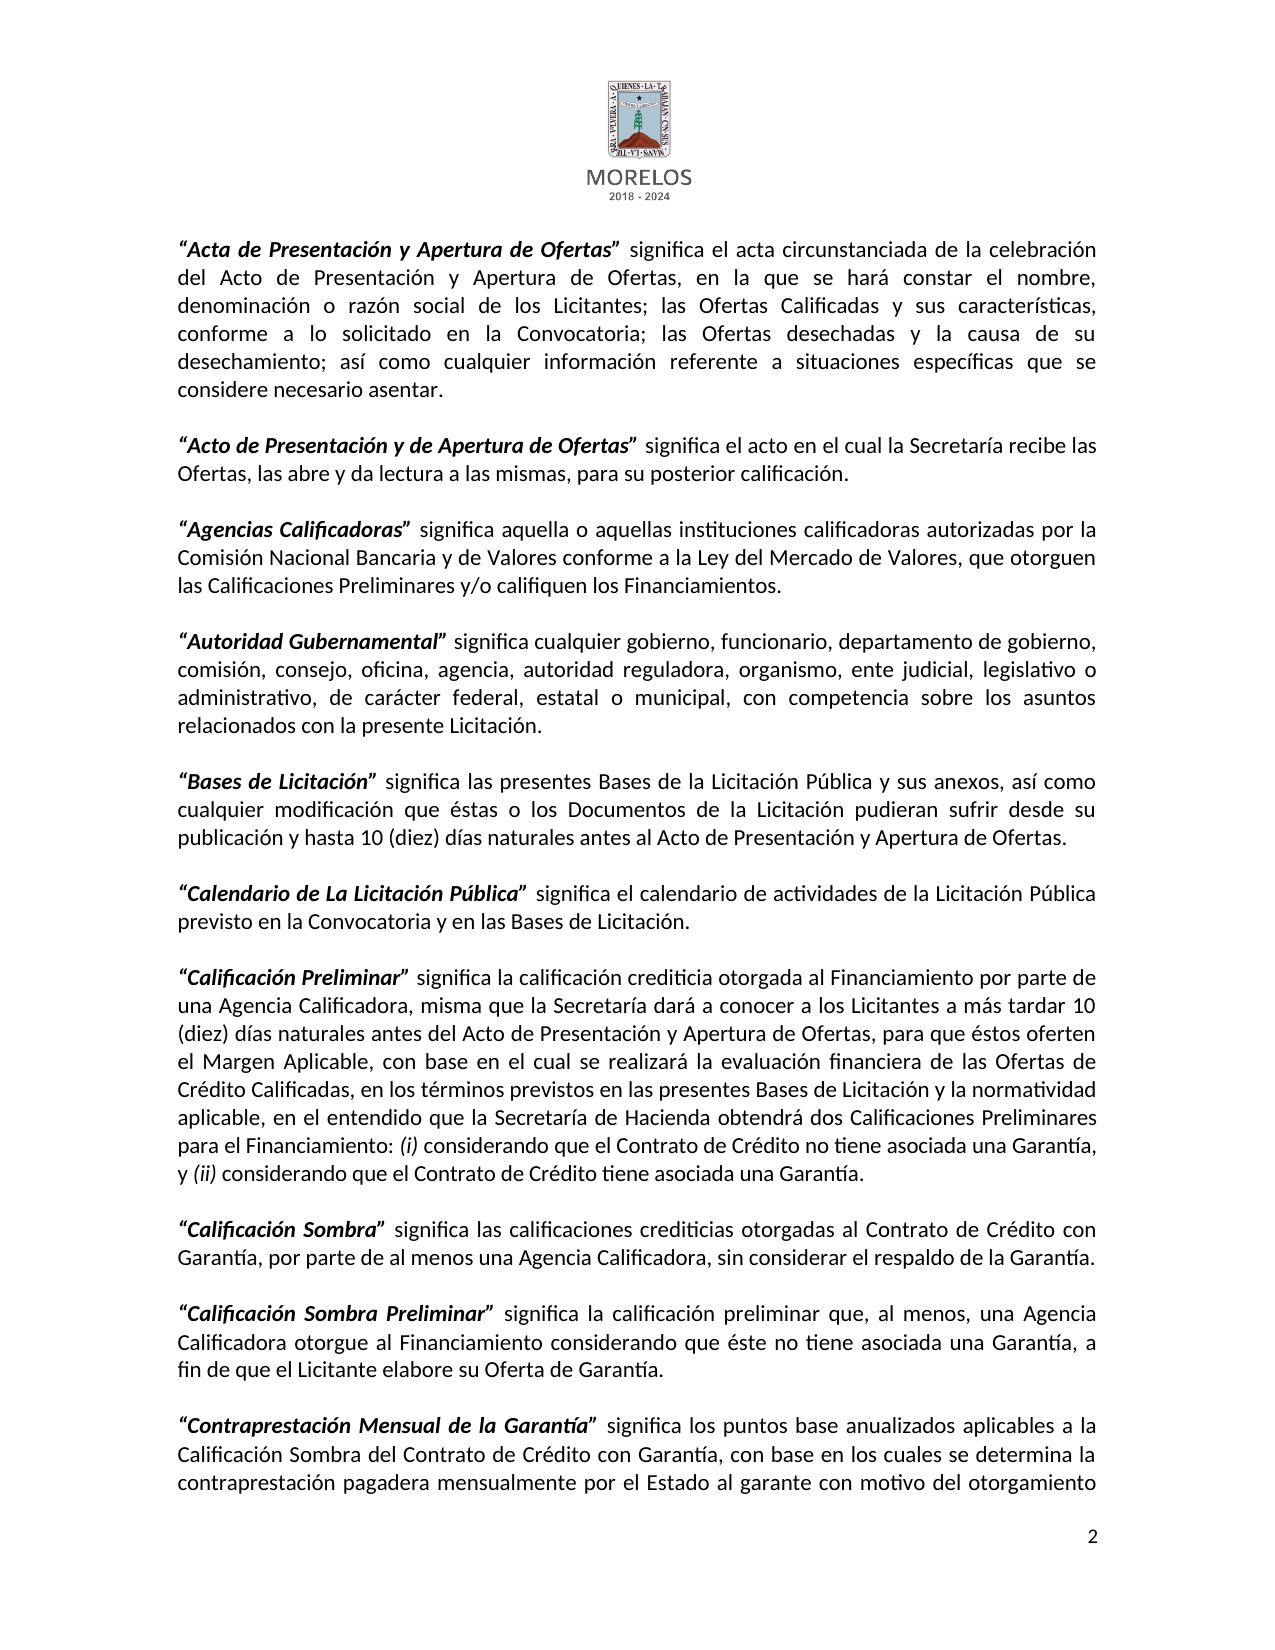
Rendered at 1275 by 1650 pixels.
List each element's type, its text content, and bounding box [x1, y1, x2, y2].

text “Autoridad Gubernamental” significa cualquier gobierno, funcionario, departamento de gobierno, comisión, consejo, oficina, agencia, autoridad reguladora, organismo, ente judicial, legislativo o administrativo, de carácter federal, estatal o municipal, con competencia sobre los asuntos relacionados con la presente Licitación. [177, 627, 1098, 739]
text “Calificación Sombra Preliminar” significa la calificación preliminar que, al menos, una Agencia Calificadora otorgue al Financiamiento considerando que éste no tiene asociada una Garantía, a fin de que el Licitante elabore su Oferta de Garantía. [177, 1299, 1098, 1384]
text “Calificación Sombra” significa las calificaciones crediticias otorgadas al Contrato de Crédito con Garantía, por parte de al menos una Agencia Calificadora, sin considerar el respaldo de la Garantía. [177, 1216, 1098, 1272]
list “Acta de Presentación y Apertura de Ofertas” significa el acta circunstanciada de la celebración del Acto de Presentación y Apertura de Ofertas, en la que se hará constar el nombre, denominación o razón social de los Licitantes; las Ofertas Calificadas y sus características, conforme a lo solicitado en la Convocatoria; las Ofertas desechadas y la causa de su desechamiento; así como cualquier información referente a situaciones específicas que se considere necesario asentar. [177, 235, 1098, 403]
text “Agencias Calificadoras” significa aquella o aquellas instituciones calificadoras autorizadas por la Comisión Nacional Bancaria y de Valores conforme a la Ley del Mercado de Valores, que otorguen las Calificaciones Preliminares y/o califiquen los Financiamientos. [177, 515, 1098, 599]
text “Calendario de La Licitación Pública” significa el calendario de actividades de la Licitación Pública previsto en la Convocatoria y en las Bases de Licitación. [177, 879, 1098, 935]
text “Acto de Presentación y de Apertura de Ofertas” significa el acto en el cual la Secretaría recibe las Ofertas, las abre y da lectura a las mismas, para su posterior calificación. [177, 431, 1098, 487]
text “Calificación Preliminar” significa la calificación crediticia otorgada al Financiamiento por parte de una Agencia Calificadora, misma que la Secretaría dará a conocer a los Licitantes a más tardar 10 (diez) días naturales antes del Acto de Presentación y Apertura de Ofertas, para que éstos oferten el Margen Aplicable, con base en el cual se realizará la evaluación financiera de las Ofertas de Crédito Calificadas, en los términos previstos en las presentes Bases de Licitación y la normatividad aplicable, en el entendido que la Secretaría de Hacienda obtendrá dos Calificaciones Preliminares para el Financiamiento: (i) considerando que el Contrato de Crédito no tiene asociada una Garantía, y (ii) considerando que el Contrato de Crédito tiene asociada una Garantía. [177, 963, 1098, 1187]
picture [576, 73, 699, 207]
text “Bases de Licitación” significa las presentes Bases de la Licitación Pública y sus anexos, así como cualquier modificación que éstas o los Documentos de la Licitación pudieran sufrir desde su publicación y hasta 10 (diez) días naturales antes al Acto de Presentación y Apertura de Ofertas. [177, 767, 1098, 851]
